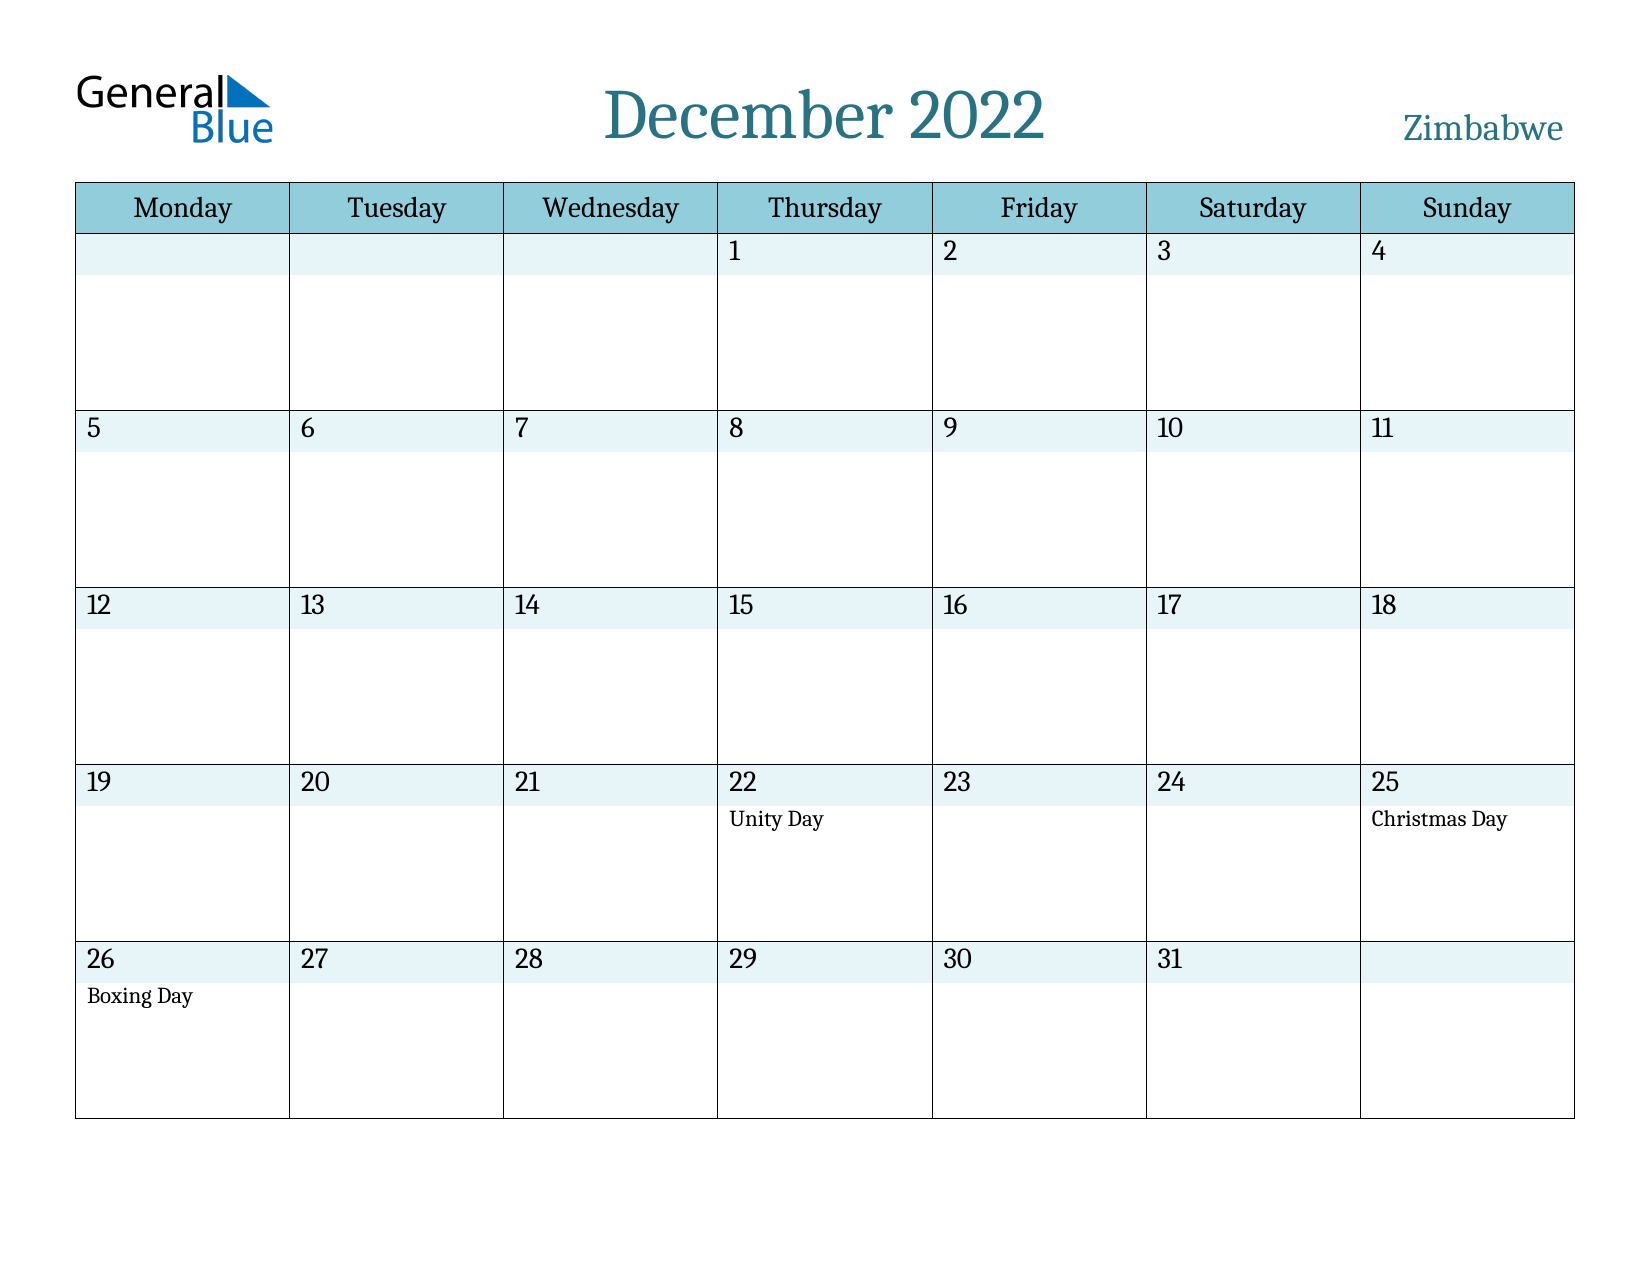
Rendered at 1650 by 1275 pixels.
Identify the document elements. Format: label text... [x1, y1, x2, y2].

table_cell 12 [76, 588, 289, 629]
table_cell 14 [504, 588, 717, 629]
table_cell [504, 629, 717, 764]
table_cell 31 [1147, 942, 1360, 983]
table_cell [718, 452, 932, 587]
table_cell [1361, 942, 1574, 983]
table_cell 15 [718, 588, 932, 629]
table_cell 11 [1361, 411, 1574, 452]
table_cell [1361, 629, 1574, 764]
table_cell 16 [933, 588, 1146, 629]
table_cell [933, 806, 1146, 941]
table_cell [718, 983, 932, 1118]
table_cell 9 [933, 411, 1146, 452]
table_cell [1147, 806, 1360, 941]
table_header [76, 75, 503, 182]
table_cell 28 [504, 942, 717, 983]
table_cell [290, 275, 503, 410]
table_cell [1361, 983, 1574, 1118]
table_cell 6 [290, 411, 503, 452]
table_cell 1 [718, 234, 932, 275]
table_cell 10 [1147, 411, 1360, 452]
table_cell Unity Day [718, 806, 932, 941]
table_cell 19 [76, 765, 289, 806]
table_cell Boxing Day [76, 983, 289, 1118]
table_cell 17 [1147, 588, 1360, 629]
table_cell 30 [933, 942, 1146, 983]
table_cell [504, 806, 717, 941]
table_cell [76, 275, 289, 410]
table_cell [504, 983, 717, 1118]
table_cell 27 [290, 942, 503, 983]
table_cell 23 [933, 765, 1146, 806]
table_header December 2022 [504, 75, 1146, 182]
table_cell Wednesday [504, 183, 717, 233]
table_cell [290, 452, 503, 587]
table_cell [76, 806, 289, 941]
table_cell 2 [933, 234, 1146, 275]
table_cell Friday [933, 183, 1146, 233]
table_cell 13 [290, 588, 503, 629]
table_cell Saturday [1147, 183, 1360, 233]
table_cell 7 [504, 411, 717, 452]
table_cell [1147, 452, 1360, 587]
table_cell 22 [718, 765, 932, 806]
table_header Zimbabwe [1146, 75, 1574, 182]
table_cell 20 [290, 765, 503, 806]
table_cell [1361, 275, 1574, 410]
table_cell [718, 629, 932, 764]
table_cell Tuesday [290, 183, 503, 233]
table_cell [1147, 275, 1360, 410]
table_cell 29 [718, 942, 932, 983]
table_cell Sunday [1361, 183, 1574, 233]
table_cell 8 [718, 411, 932, 452]
picture [77, 75, 273, 143]
table_cell Thursday [718, 183, 932, 233]
table_cell 18 [1361, 588, 1574, 629]
table_cell 26 [76, 942, 289, 983]
table_cell 4 [1361, 234, 1574, 275]
table_cell 25 [1361, 765, 1574, 806]
table_cell [76, 234, 289, 275]
table_cell Christmas Day [1361, 806, 1574, 941]
table_cell [933, 452, 1146, 587]
table_cell [933, 629, 1146, 764]
table_cell [290, 234, 503, 275]
table_cell 3 [1147, 234, 1360, 275]
table_cell [290, 806, 503, 941]
table_cell [76, 452, 289, 587]
table_cell [718, 275, 932, 410]
table_cell 24 [1147, 765, 1360, 806]
table_cell 5 [76, 411, 289, 452]
table_cell [933, 275, 1146, 410]
table_cell [290, 629, 503, 764]
table_cell [1147, 983, 1360, 1118]
table_cell [504, 275, 717, 410]
table_cell Monday [76, 183, 289, 233]
table_cell 21 [504, 765, 717, 806]
table_cell [504, 452, 717, 587]
table_cell [504, 234, 717, 275]
table_cell [76, 629, 289, 764]
table_cell [1147, 629, 1360, 764]
table_cell [1361, 452, 1574, 587]
table_cell [290, 983, 503, 1118]
table_cell [933, 983, 1146, 1118]
